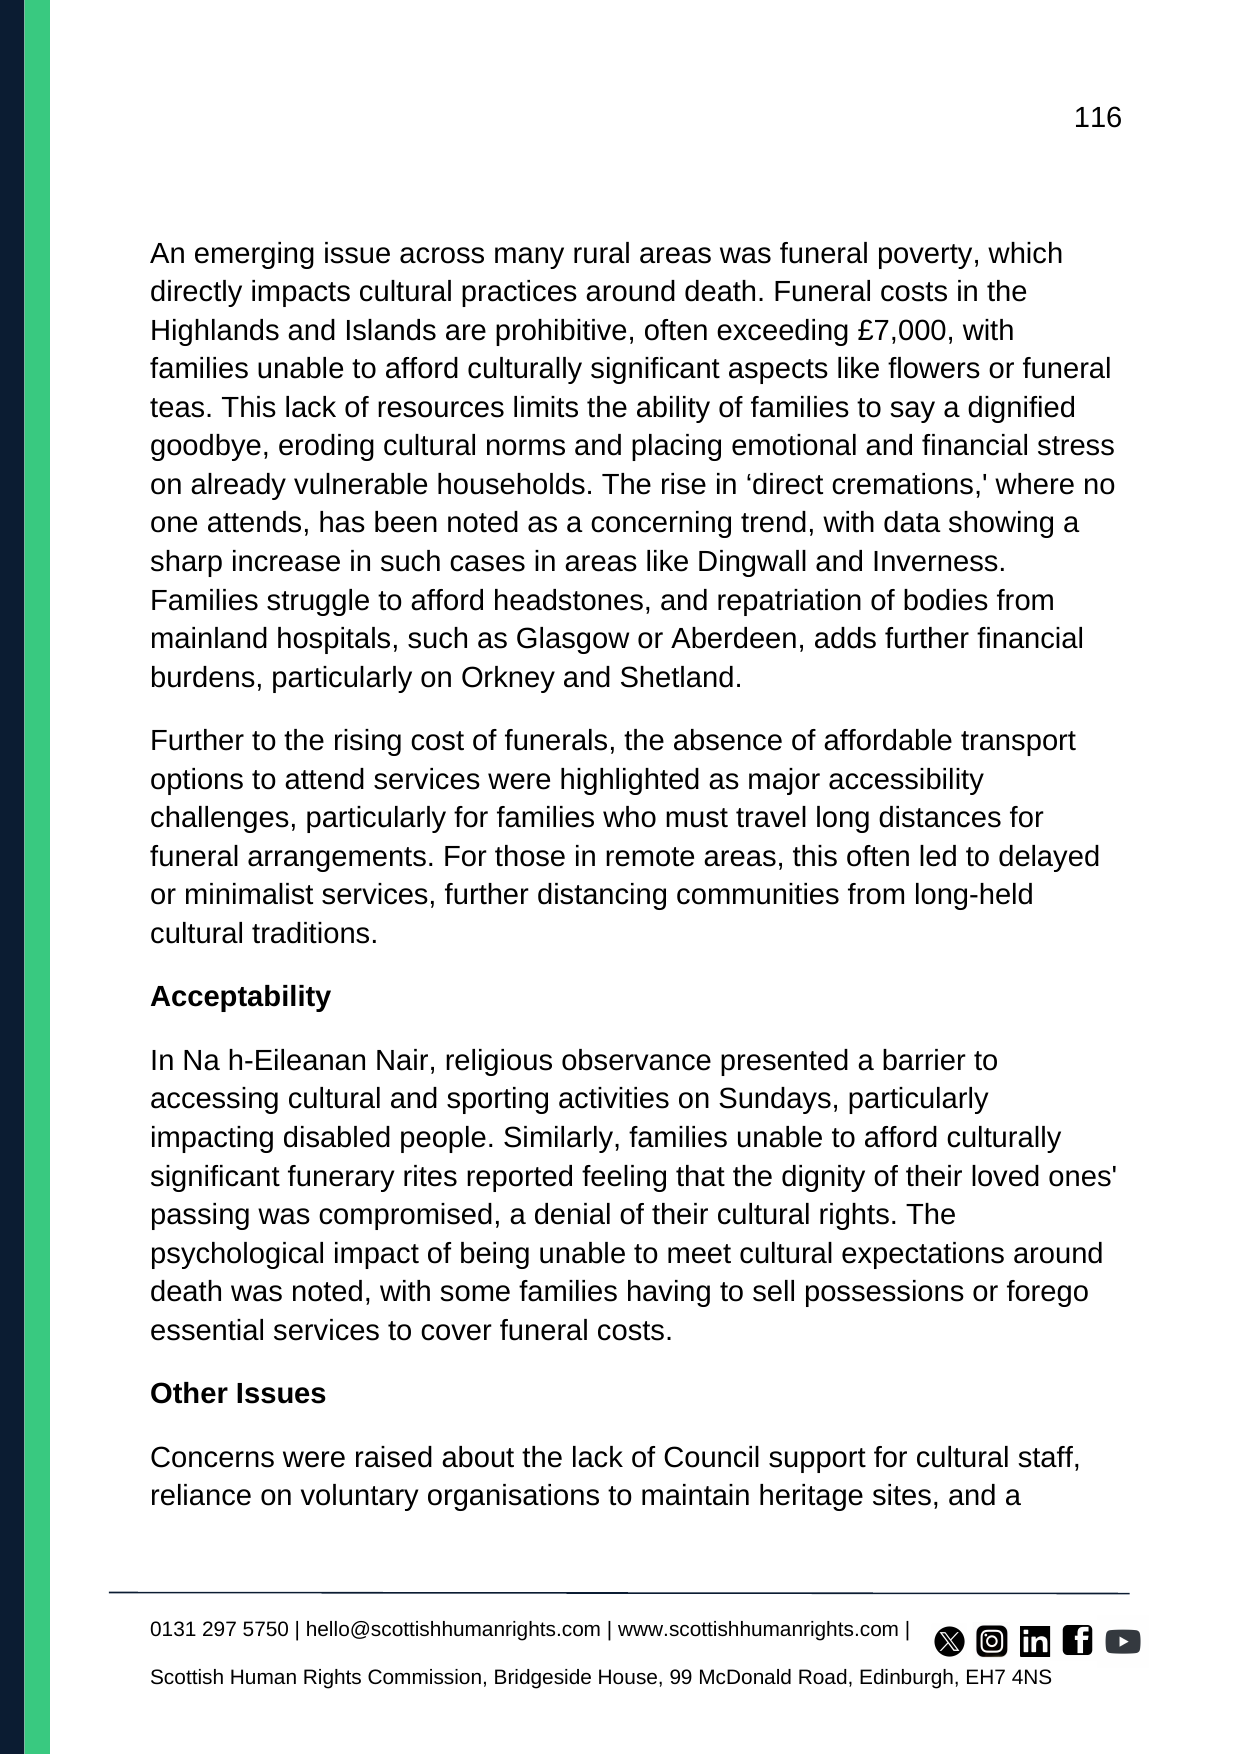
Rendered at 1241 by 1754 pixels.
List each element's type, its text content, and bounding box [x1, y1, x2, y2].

text Acceptability [150, 979, 1122, 1013]
picture [1020, 1615, 1150, 1668]
text An emerging issue across many rural areas was funeral poverty, which directly impacts cultural practices around death. Funeral costs in the Highlands and Islands are prohibitive, often exceeding £7,000, with families unable to afford culturally significant aspects like flowers or funeral teas. This lack of resources limits the ability of families to say a dignified goodbye, eroding cultural norms and placing emotional and financial stress on already vulnerable households. The rise in ‘direct cremations,' where no one attends, has been noted as a concerning trend, with data showing a sharp increase in such cases in areas like Dingwall and Inverness. Families struggle to afford headstones, and repatriation of bodies from mainland hospitals, such as Glasgow or Aberdeen, adds further financial burdens, particularly on Orkney and Shetland. [150, 163, 1122, 693]
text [150, 1440, 1122, 1512]
text Further to the rising cost of funerals, the absence of affordable transport options to attend services were highlighted as major accessibility challenges, particularly for families who must travel long distances for funeral arrangements. For those in remote areas, this often led to delayed or minimalist services, further distancing communities from long-held cultural traditions. [150, 723, 1122, 949]
text Other Issues [150, 1376, 1122, 1410]
text In Na h-Eileanan Nair, religious observance presented a barrier to accessing cultural and sporting activities on Sundays, particularly impacting disabled people. Similarly, families unable to afford culturally significant funerary rites reported feeling that the dignity of their loved ones' passing was compromised, a denial of their cultural rights. The psychological impact of being unable to meet cultural expectations around death was noted, with some families having to sell possessions or forego essential services to cover funeral costs. [150, 1043, 1122, 1346]
picture [972, 1622, 1011, 1660]
picture [931, 1623, 968, 1660]
